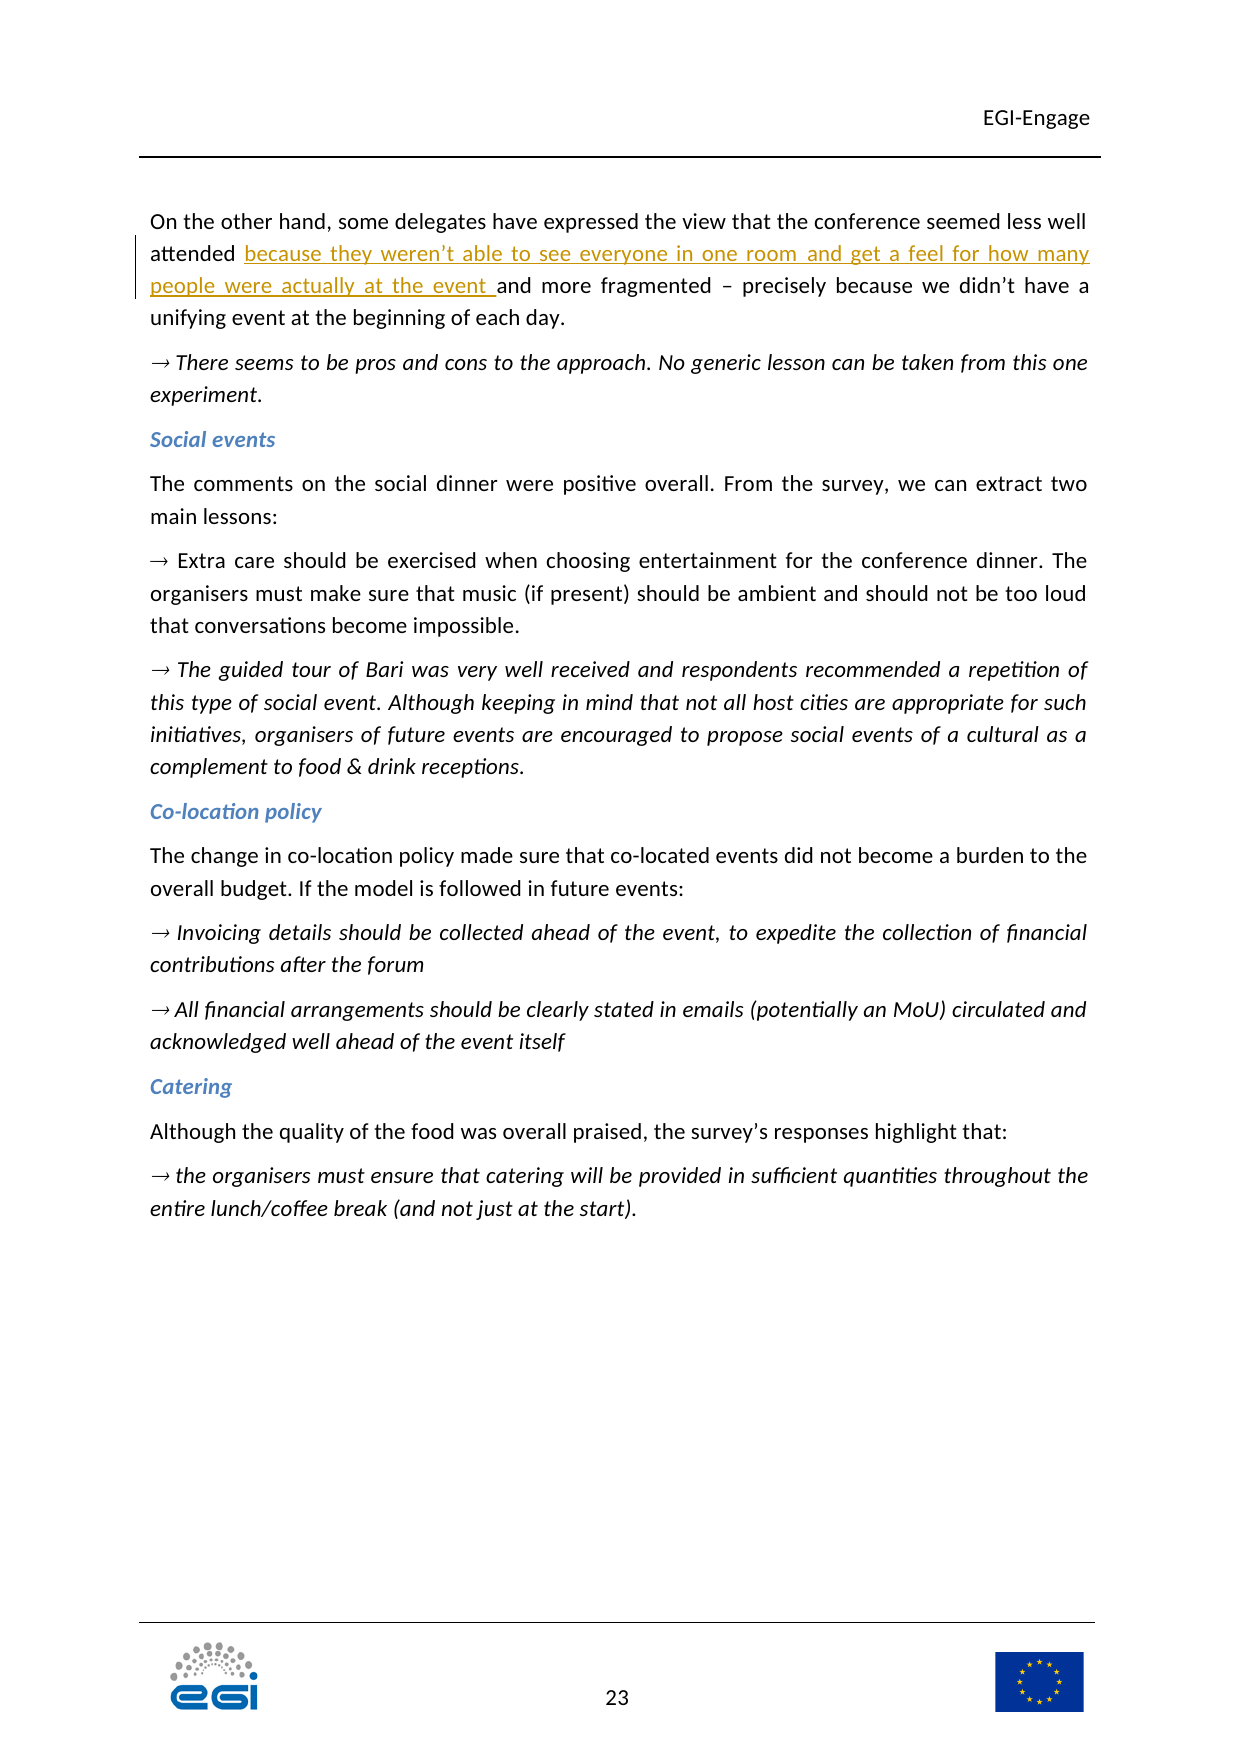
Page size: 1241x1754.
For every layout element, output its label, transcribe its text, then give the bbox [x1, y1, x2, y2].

picture [150, 1640, 276, 1712]
text Although the quality of the food was overall praised, the survey’s responses highlight that: [150, 1117, 1090, 1145]
text Catering [150, 1072, 1090, 1100]
text On the other hand, some delegates have expressed the view that the conference seemed less well attended and more fragmented – precisely because we didn’t have a unifying event at the beginning of each day. [150, 207, 1090, 331]
picture [995, 1652, 1084, 1712]
text Social events [150, 425, 1090, 453]
text There seems to be pros and cons to the approach. No generic lesson can be taken from this one experiment. [150, 348, 1090, 408]
text The guided tour of Bari was very well received and respondents recommended a repetition of this type of social event. Although keeping in mind that not all host cities are appropriate for such initiatives, organisers of future events are encouraged to propose social events of a cultural as a complement to food & drink receptions. [150, 656, 1090, 780]
text Co-location policy [150, 797, 1090, 825]
text The change in co-location policy made sure that co-located events did not become a burden to the overall budget. If the model is followed in future events: [150, 841, 1090, 902]
text All financial arrangements should be clearly stated in emails (potentially an MoU) circulated and acknowledged well ahead of the event itself [150, 995, 1090, 1055]
text Extra care should be exercised when choosing entertainment for the conference dinner. The organisers must make sure that music (if present) should be ambient and should not be too loud that conversations become impossible. [150, 546, 1090, 639]
text the organisers must ensure that catering will be provided in sufficient quantities throughout the entire lunch/coffee break (and not just at the start). [150, 1161, 1090, 1222]
text Invoicing details should be collected ahead of the event, to expedite the collection of financial contributions after the forum [150, 918, 1090, 978]
text The comments on the social dinner were positive overall. From the survey, we can extract two main lessons: [150, 469, 1090, 530]
